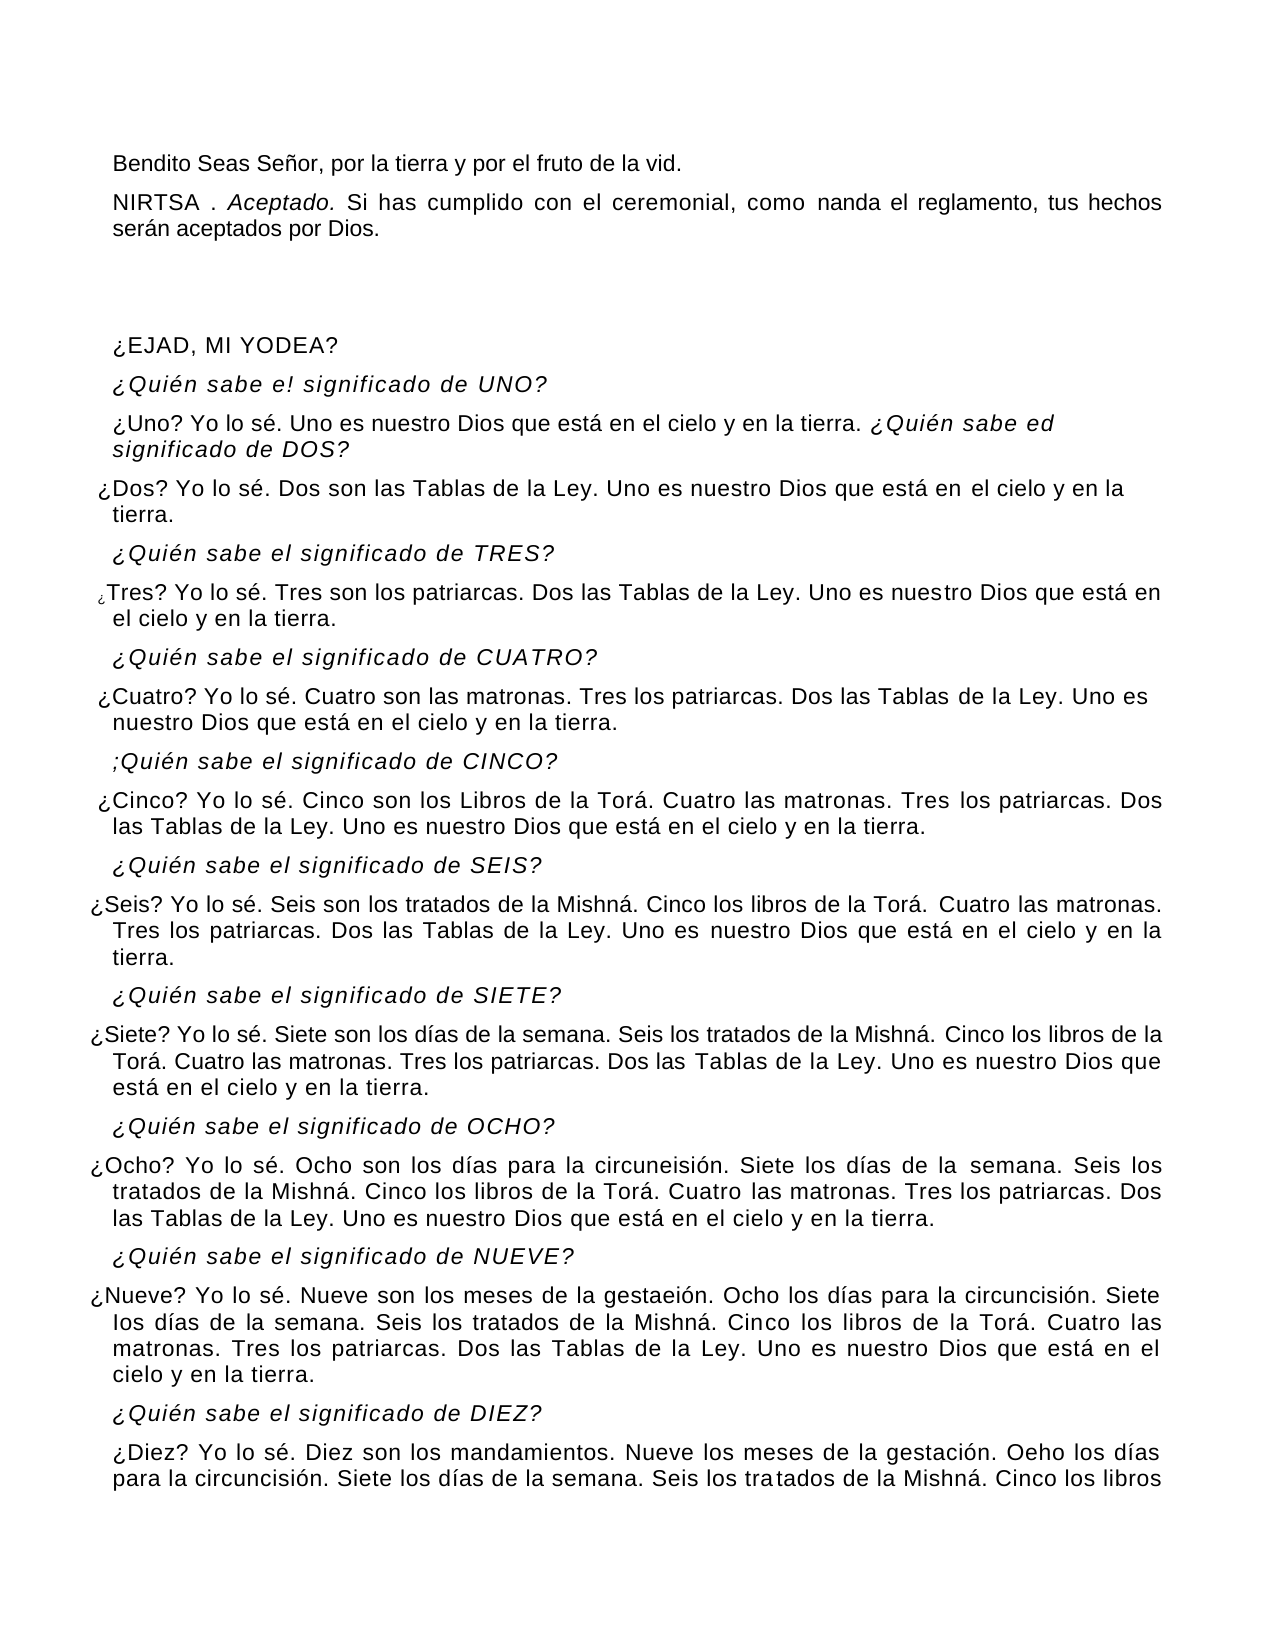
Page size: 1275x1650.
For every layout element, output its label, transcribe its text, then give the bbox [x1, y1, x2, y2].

text ¿Cuatro? Yo lo sé. Cuatro son las matronas. Tres los patriarcas. Dos las Tablas de la Ley. Uno es nuestro Dios que está en el cielo y en la tierra. [97, 683, 1162, 736]
text ¿Nueve? Yo lo sé. Nueve son los meses de la gestaeión. Ocho los días para la circuncisión. Siete Ios días de la semana. Seis los tratados de la Mishná. Cinco los libros de la Torá. Cuatro las matronas. Tres los patriarcas. Dos las Tablas de la Ley. Uno es nuestro Dios que está en el cielo y en la tierra. [90, 1282, 1162, 1388]
text ;Quién sabe el significado de CINCO? [112, 748, 1162, 774]
text ¿EJAD, MI YODEA? [112, 332, 1162, 358]
text ¿Quién sabe el significado de OCHO? [112, 1113, 1162, 1139]
text ¿Quién sabe el significado de SIETE? [112, 982, 1162, 1009]
text ¿Quién sabe el significado de CUATRO? [112, 644, 1162, 670]
text ¿Quién sabe el significado de TRES? [112, 540, 1162, 566]
text ¿Quién sabe el significado de NUEVE? [112, 1243, 1162, 1270]
text ¿Cinco? Yo lo sé. Cinco son los Libros de la Torá. Cuatro las matronas. Tres los patriarcas. Dos las Tablas de la Ley. Uno es nuestro Dios que está en el cielo y en la tierra. [97, 787, 1162, 839]
text NIRTSA . Aceptado. Si has cumplido con el ceremonial, como nanda el reglamento, tus hechos serán aceptados por Dios. [112, 189, 1162, 242]
text ¿Quién sabe e! significado de UNO? [112, 371, 1162, 397]
text ¿Uno? Yo lo sé. Uno es nuestro Dios que está en el cielo y en la tierra. ¿Quién sabe ed significado de DOS? [112, 409, 1162, 462]
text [112, 1439, 1162, 1492]
text ¿Seis? Yo lo sé. Seis son los tratados de la Mishná. Cinco los libros de la Torá. Cuatro las matronas. Tres los patriarcas. Dos las Tablas de la Ley. Uno es nuestro Dios que está en el cielo y en la tierra. [90, 891, 1162, 970]
text ¿Quién sabe el significado de SEIS? [112, 852, 1162, 878]
text ¿Siete? Yo lo sé. Siete son los días de la semana. Seis los tratados de la Mishná. Cinco los libros de la Torá. Cuatro las matronas. Tres los patriarcas. Dos las Tablas de la Ley. Uno es nuestro Dios que está en el cielo y en la tierra. [90, 1021, 1162, 1100]
text ¿Dos? Yo lo sé. Dos son las Tablas de la Ley. Uno es nuestro Dios que está en el cielo y en la tierra. [97, 475, 1162, 527]
text Bendito Seas Señor, por la tierra y por el fruto de la vid. [112, 150, 1162, 176]
text ¿Tres? Yo lo sé. Tres son los patriarcas. Dos las Tablas de la Ley. Uno es nuestro Dios que está en el cielo y en la tierra. [97, 579, 1162, 631]
text ¿Ocho? Yo lo sé. Ocho son los días para la circuneisión. Siete los días de la semana. Seis los tratados de la Mishná. Cinco los libros de la Torá. Cuatro las matronas. Tres los patriarcas. Dos las Tablas de la Ley. Uno es nuestro Dios que está en el cielo y en la tierra. [90, 1152, 1162, 1231]
text ¿Quién sabe el significado de DIEZ? [112, 1400, 1162, 1426]
